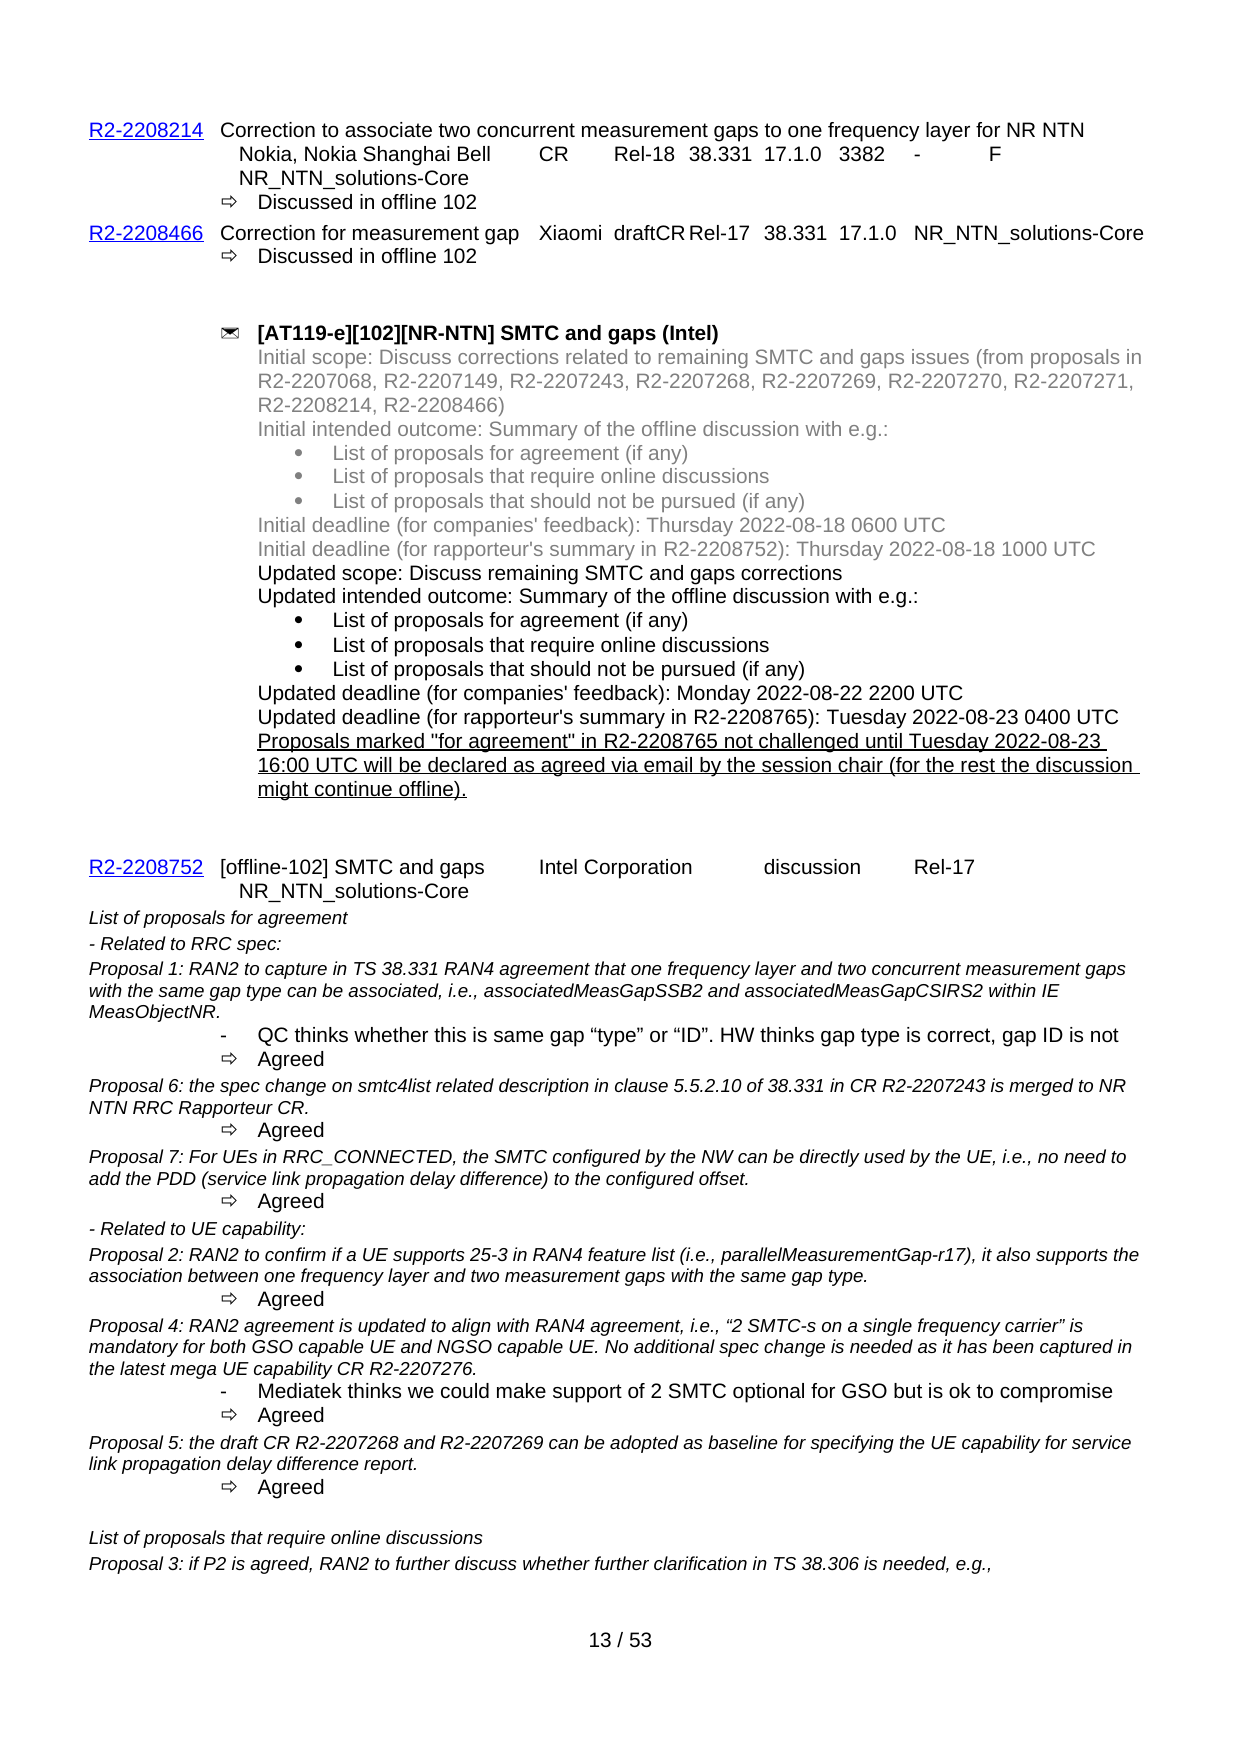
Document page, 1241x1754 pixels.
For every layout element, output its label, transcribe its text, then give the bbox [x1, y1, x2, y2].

list List of proposals that should not be pursued (if any) [295, 656, 1152, 681]
list Discussed in offline 102 [220, 244, 1152, 268]
title R2-2208466 Correction for measurement gap Xiaomi draftCR Rel-17 38.331 17.1.0 NR_NTN_solutions-Core [89, 220, 1152, 244]
text Proposal 1: RAN2 to capture in TS 38.331 RAN4 agreement that one frequency layer and two concurrent measurement gaps with the same gap type can be associated, i.e., associatedMeasGapSSB2 and associatedMeasGapCSIRS2 within IE MeasObjectNR. [89, 958, 1152, 1023]
text Initial deadline (for companies' feedback): Thursday 2022-08-18 0600 UTC [257, 512, 1152, 536]
text - Related to RRC spec: [89, 932, 1152, 954]
text Proposal 6: the spec change on smtc4list related description in clause 5.5.2.10 of 38.331 in CR R2-2207243 is merged to NR NTN RRC Rapporteur CR. [89, 1075, 1152, 1118]
list Agreed [220, 1118, 1152, 1142]
text Proposal 5: the draft CR R2-2207268 and R2-2207269 can be adopted as baseline for specifying the UE capability for service link propagation delay difference report. [89, 1432, 1152, 1475]
text Proposal 3: if P2 is agreed, RAN2 to further discuss whether further clarification in TS 38.306 is needed, e.g., [89, 1553, 1152, 1574]
list List of proposals for agreement (if any) [295, 440, 1152, 464]
text List of proposals that require online discussions [89, 1527, 1152, 1548]
list Agreed [220, 1286, 1152, 1311]
text [AT119-e][102][NR-NTN] SMTC and gaps (Intel) [220, 320, 1152, 344]
text Updated intended outcome: Summary of the offline discussion with e.g.: [257, 584, 1152, 608]
text Proposals marked "for agreement" in R2-2208765 not challenged until Tuesday 2022-08-23 16:00 UTC will be declared as agreed via email by the session chair (for the rest the discussion might continue offline). [257, 728, 1152, 800]
list Agreed [220, 1047, 1152, 1071]
list List of proposals for agreement (if any) [295, 608, 1152, 632]
text Proposal 7: For UEs in RRC_CONNECTED, the SMTC configured by the NW can be directly used by the UE, i.e., no need to add the PDD (service link propagation delay difference) to the configured offset. [89, 1146, 1152, 1189]
text Updated deadline (for rapporteur's summary in R2-2208765): Tuesday 2022-08-23 0400 UTC [257, 704, 1152, 728]
list Agreed [220, 1475, 1152, 1499]
list List of proposals that require online discussions [295, 464, 1152, 488]
text Initial intended outcome: Summary of the offline discussion with e.g.: [257, 416, 1152, 440]
text - Related to UE capability: [89, 1218, 1152, 1239]
list Agreed [220, 1189, 1152, 1213]
title R2-2208214 Correction to associate two concurrent measurement gaps to one frequency layer for NR NTN Nokia, Nokia Shanghai Bell CR Rel-18 38.331 17.1.0 3382 - F NR_NTN_solutions-Core [89, 118, 1152, 190]
text Initial deadline (for rapporteur's summary in R2-2208752): Thursday 2022-08-18 1000 UTC [257, 536, 1152, 560]
list QC thinks whether this is same gap “type” or “ID”. HW thinks gap type is correct, gap ID is not [220, 1023, 1152, 1047]
text Initial scope: Discuss corrections related to remaining SMTC and gaps issues (from proposals in R2-2207068, R2-2207149, R2-2207243, R2-2207268, R2-2207269, R2-2207270, R2-2207271, R2-2208214, R2-2208466) [257, 344, 1152, 416]
list List of proposals that should not be pursued (if any) [295, 488, 1152, 512]
text List of proposals for agreement [89, 907, 1152, 928]
list Discussed in offline 102 [220, 190, 1152, 214]
list Mediatek thinks we could make support of 2 SMTC optional for GSO but is ok to compromise [220, 1379, 1152, 1403]
title R2-2208752 [offline-102] SMTC and gaps Intel Corporation discussion Rel-17 NR_NTN_solutions-Core [89, 854, 1152, 902]
text Updated deadline (for companies' feedback): Monday 2022-08-22 2200 UTC [257, 681, 1152, 704]
text Proposal 2: RAN2 to confirm if a UE supports 25-3 in RAN4 feature list (i.e., parallelMeasurementGap-r17), it also supports the association between one frequency layer and two measurement gaps with the same gap type. [89, 1243, 1152, 1286]
list List of proposals that require online discussions [295, 632, 1152, 656]
list Agreed [220, 1403, 1152, 1427]
text Proposal 4: RAN2 agreement is updated to align with RAN4 agreement, i.e., “2 SMTC-s on a single frequency carrier” is mandatory for both GSO capable UE and NGSO capable UE. No additional spec change is needed as it has been captured in the latest mega UE capability CR R2-2207276. [89, 1315, 1152, 1379]
text Updated scope: Discuss remaining SMTC and gaps corrections [257, 560, 1152, 584]
